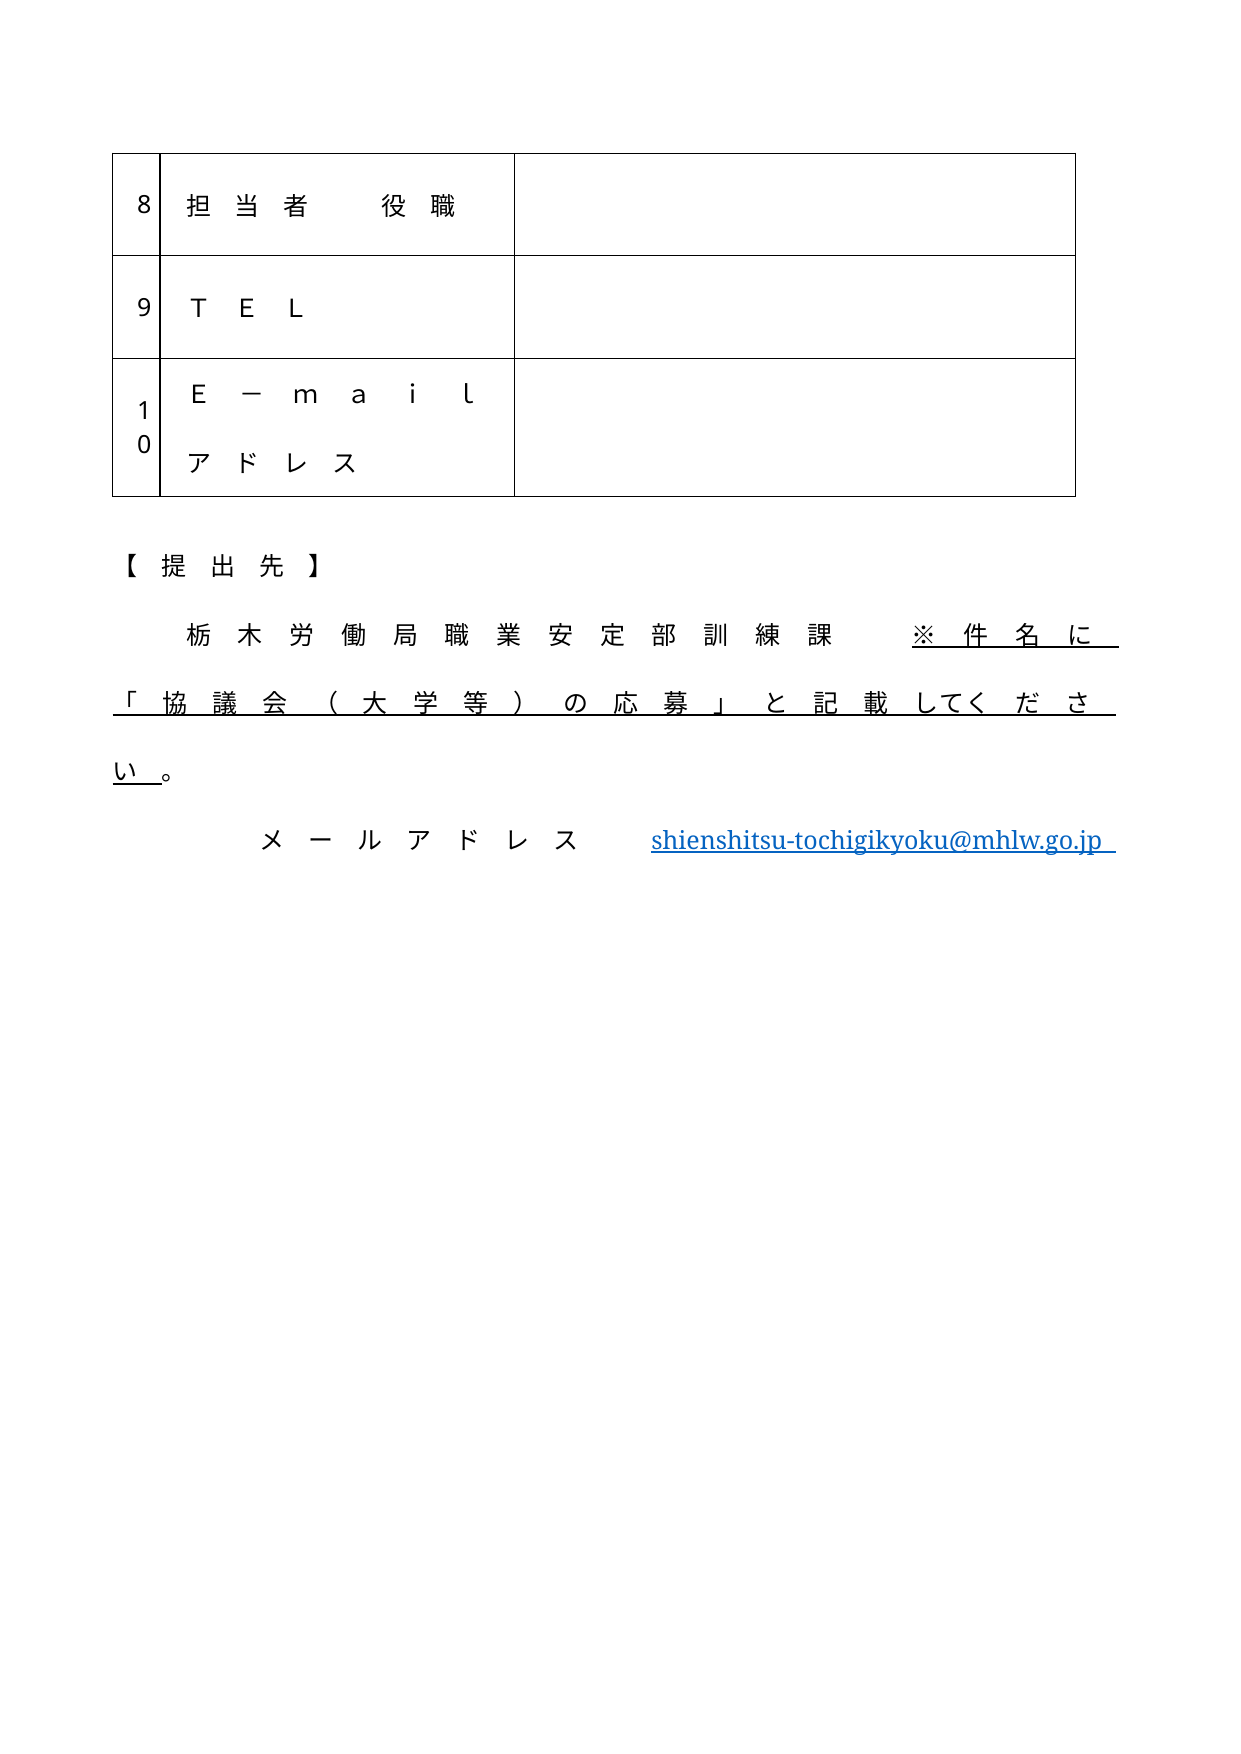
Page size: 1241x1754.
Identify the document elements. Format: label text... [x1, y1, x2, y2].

table_cell [515, 359, 1075, 496]
table_cell ＴＥＬ [161, 256, 514, 358]
table_cell 9 [113, 256, 159, 358]
table_cell 担当者 役職 [161, 154, 514, 255]
text 栃木労働局職業安定部訓練課 ※件名に「協議会（大学等）の応募」と記載してください。 [112, 715, 1116, 804]
table_cell 8 [113, 154, 159, 255]
text 栃木労働局職業安定部訓練課 ※件名に「協議会（大学等）の応募」と記載してください。 [112, 599, 1116, 714]
table_cell Ｅ－ｍａｉｌアドレス [161, 359, 514, 496]
table_cell 10 [113, 359, 159, 496]
table_cell [515, 256, 1075, 358]
text 【提出先】 [112, 531, 1116, 599]
text メールアドレス shienshitsu-tochigikyoku@mhlw.go.jp [112, 804, 1116, 872]
table_cell [515, 154, 1075, 255]
